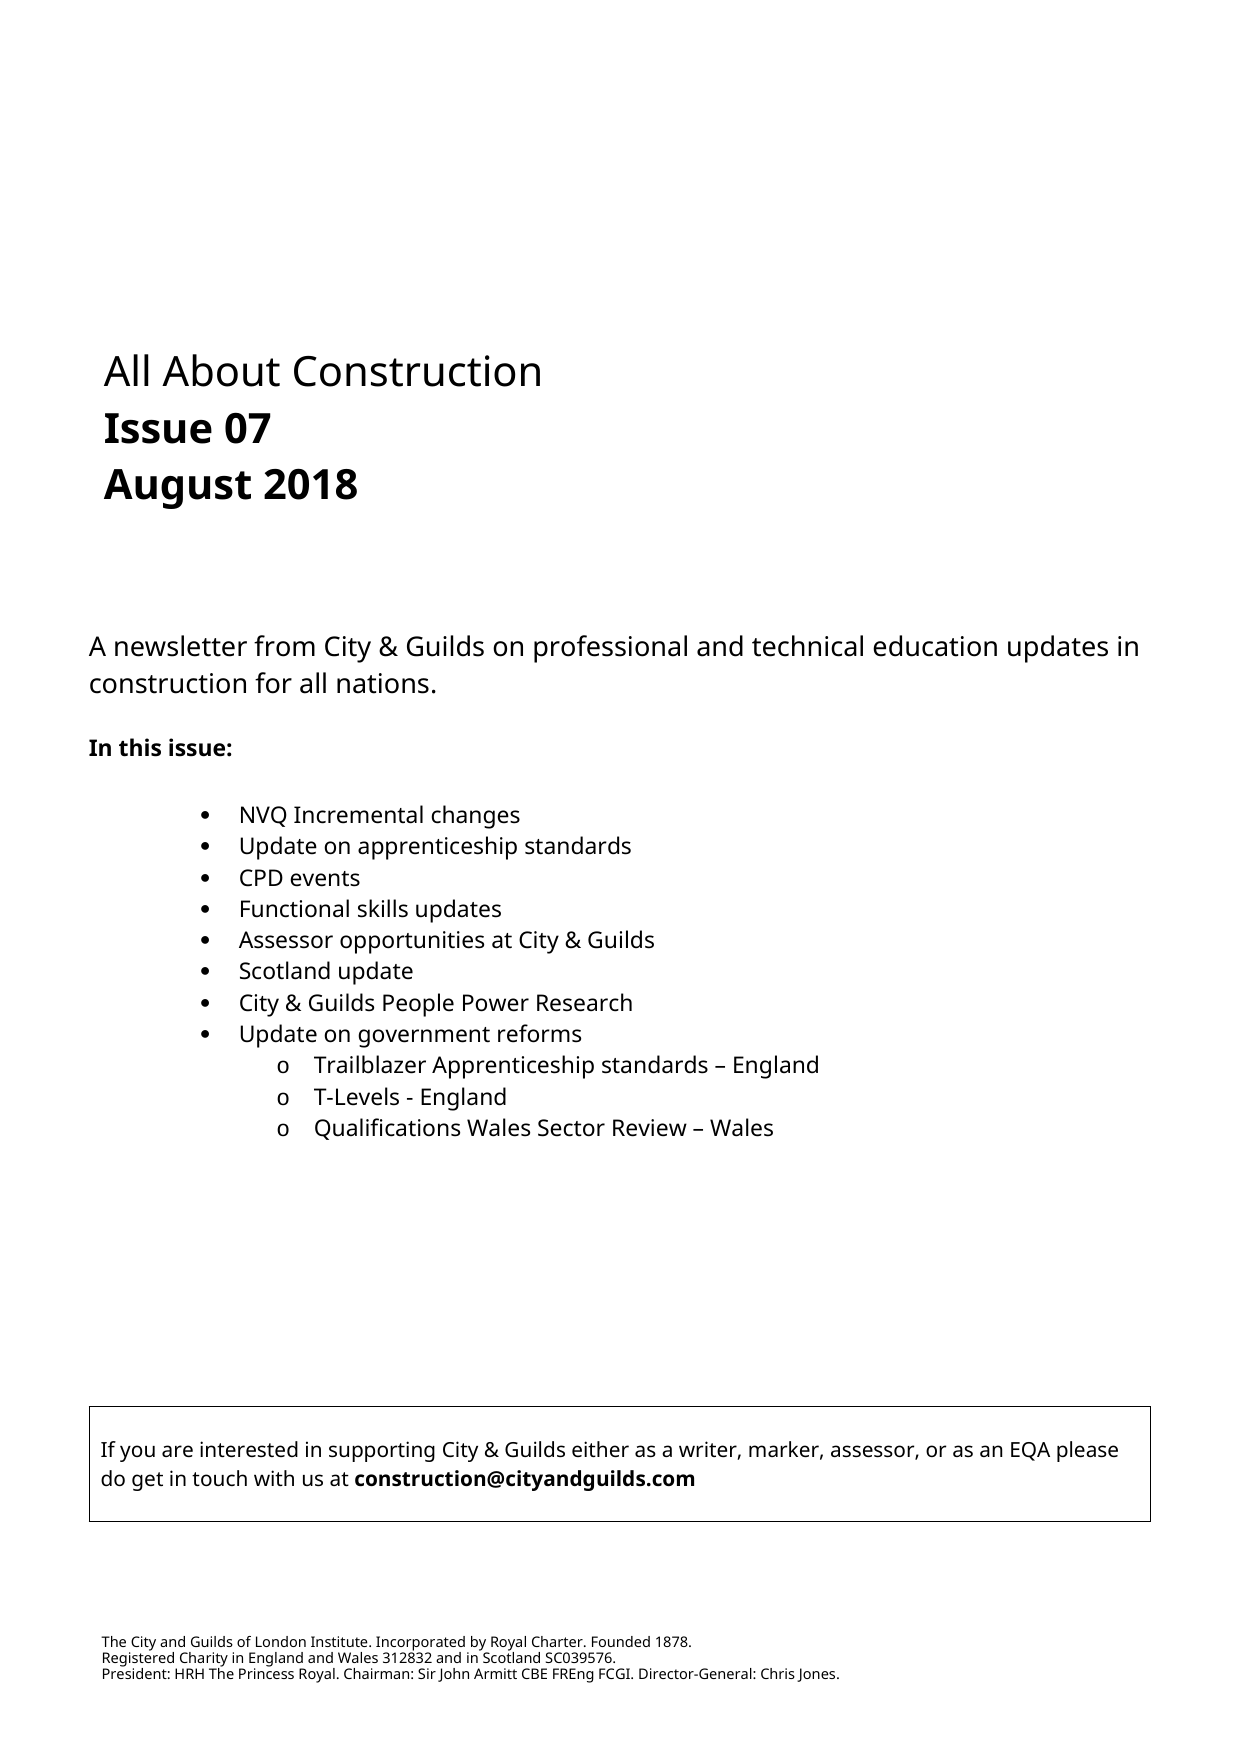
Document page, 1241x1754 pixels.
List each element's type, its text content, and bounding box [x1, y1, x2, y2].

table_header If you are interested in supporting City & Guilds either as a writer, marker, assessor, or as an EQA please do get in touch with us at construction@cityandguilds.com [90, 1407, 1150, 1521]
list Assessor opportunities at City & Guilds [201, 924, 1152, 955]
list Scotland update [201, 955, 1152, 987]
list Functional skills updates [201, 893, 1152, 924]
list City & Guilds People Power Research [201, 987, 1152, 1018]
text In this issue: [88, 732, 1152, 764]
list Trailblazer Apprenticeship standards – England [276, 1049, 1152, 1080]
list CPD events [201, 862, 1152, 893]
list T-Levels - England [276, 1080, 1152, 1112]
list Update on government reforms [201, 1018, 1152, 1049]
list Qualifications Wales Sector Review – Wales [276, 1112, 1152, 1143]
list NVQ Incremental changes [201, 799, 1152, 830]
text A newsletter from City & Guilds on professional and technical education updates in construction for all nations. [88, 627, 1152, 701]
list Update on apprenticeship standards [201, 830, 1152, 862]
